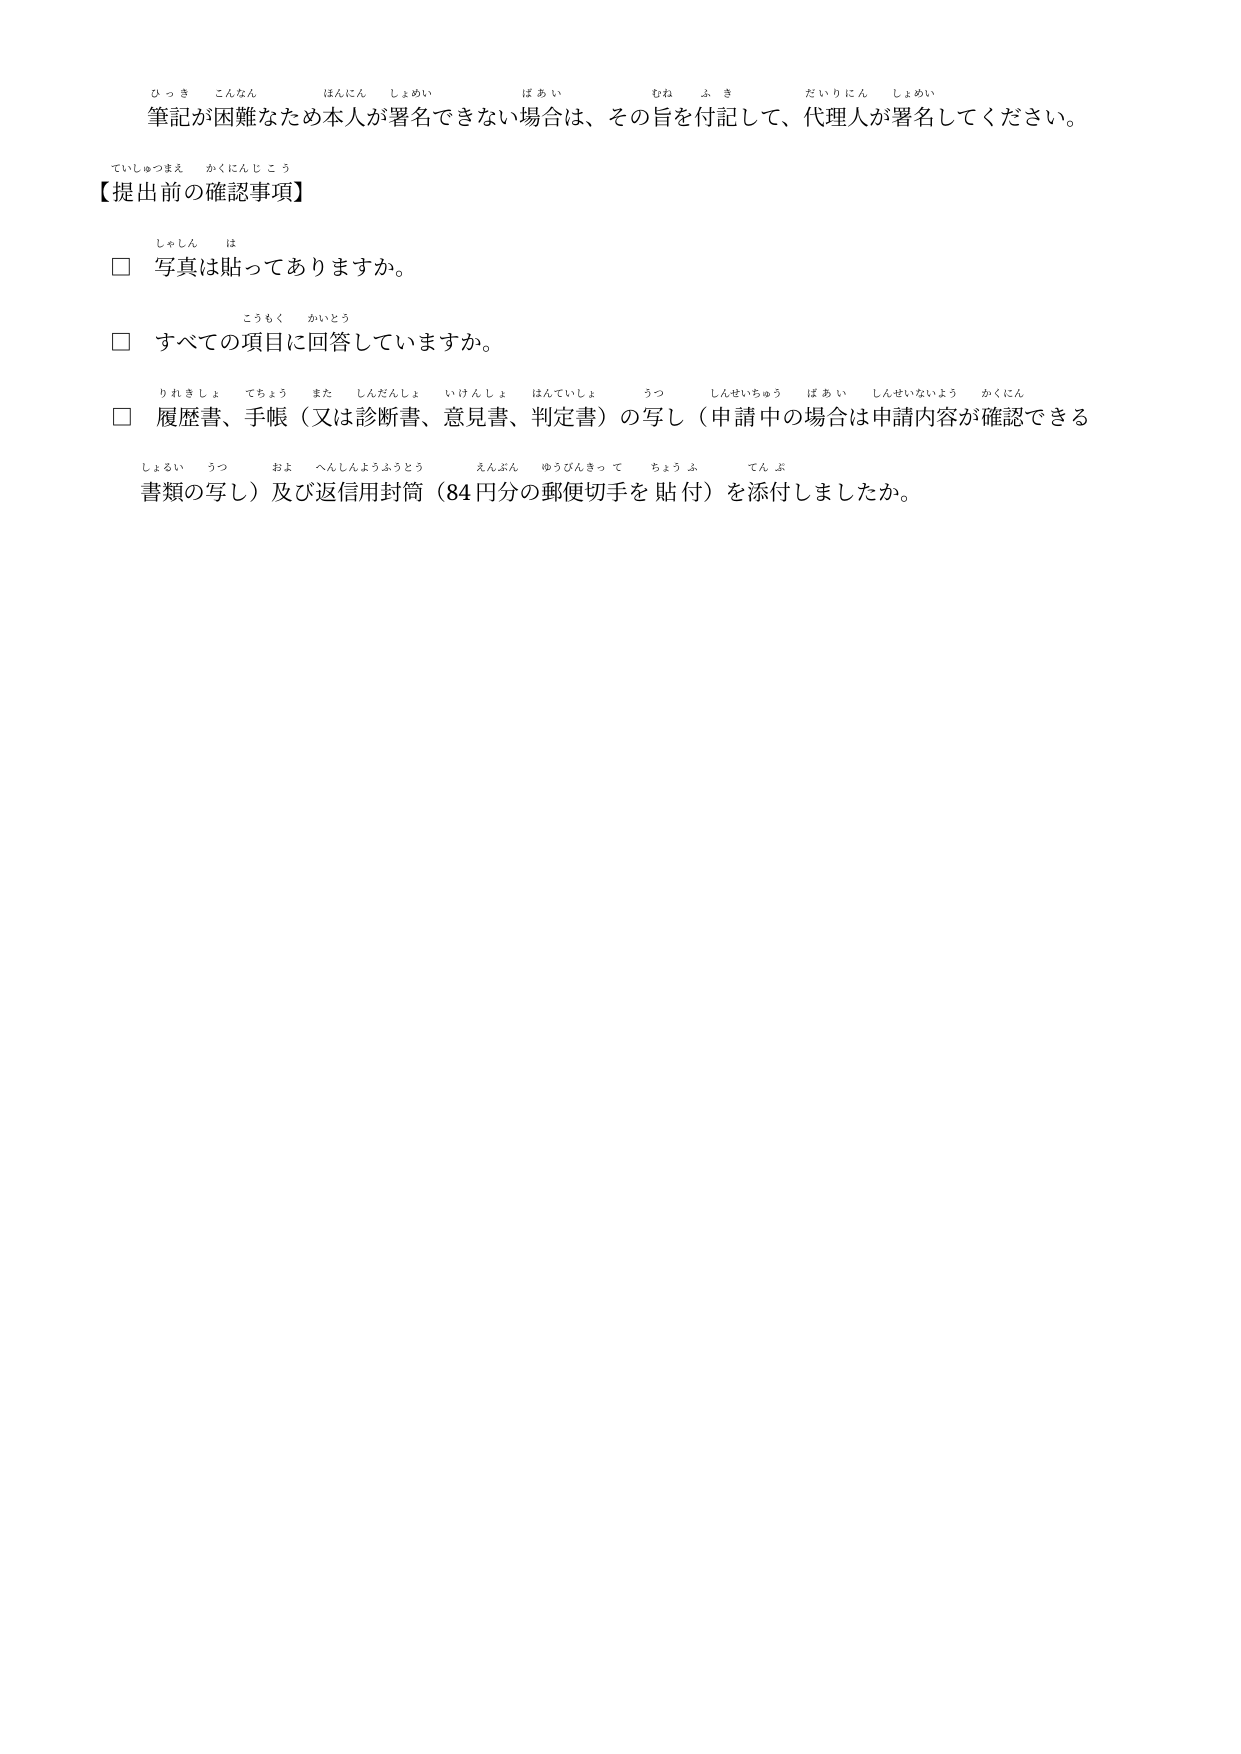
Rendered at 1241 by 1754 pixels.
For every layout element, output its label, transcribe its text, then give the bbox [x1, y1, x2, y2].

text 【の】 [89, 146, 1092, 221]
text □ 、（は、、）のし（のはができるのし）び（84のを）をしましたか。 [89, 371, 1092, 521]
text □ はってありますか。 [89, 221, 1092, 296]
text □ すべてのにしていますか。 [89, 296, 1092, 371]
text がなためができないは、そのをして、がしてください。 [148, 71, 1092, 146]
